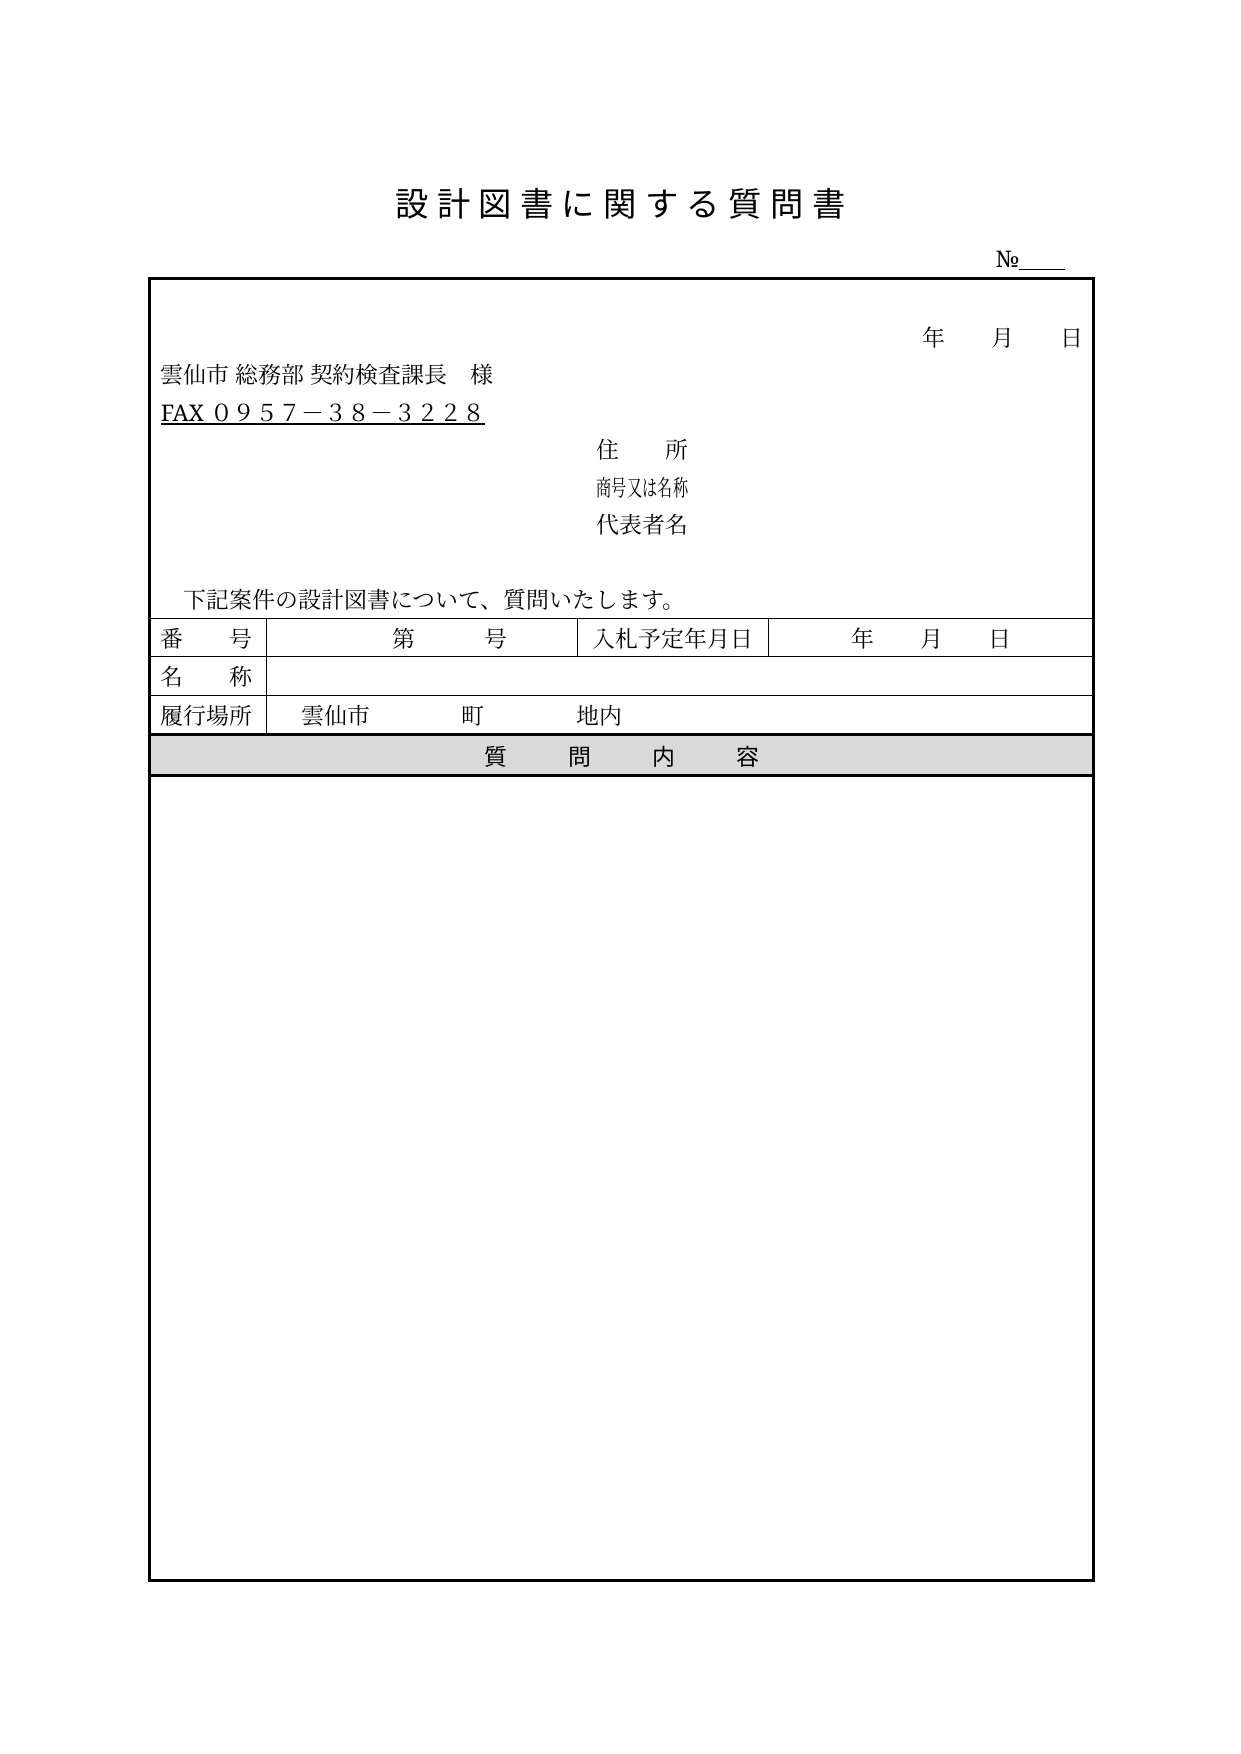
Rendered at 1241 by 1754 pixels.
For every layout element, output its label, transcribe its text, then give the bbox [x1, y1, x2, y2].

table_cell 名 称 [151, 657, 266, 695]
text № [148, 239, 1092, 277]
text 設計図書に関する質問書 [148, 164, 1092, 239]
table_cell 年 月 日 [769, 619, 1092, 656]
table_cell 雲仙市 町 地内 [267, 696, 1092, 733]
table_cell 質問内容 [151, 736, 1092, 774]
table_cell 第 号 [267, 619, 577, 656]
table_cell 入札予定年月日 [578, 619, 768, 656]
table_header 年 月 日 雲仙市 総務部 契約検査課長 様 FAX ０９５７－３８－３２２８ 住 所 商号又は名称 代表者名 下記案件の設計図書について、質問いたします。 [151, 280, 1092, 618]
table_cell 履行場所 [151, 696, 266, 733]
table_cell 番 号 [151, 619, 266, 656]
table_cell [151, 777, 1092, 1579]
table_cell [267, 657, 1092, 695]
